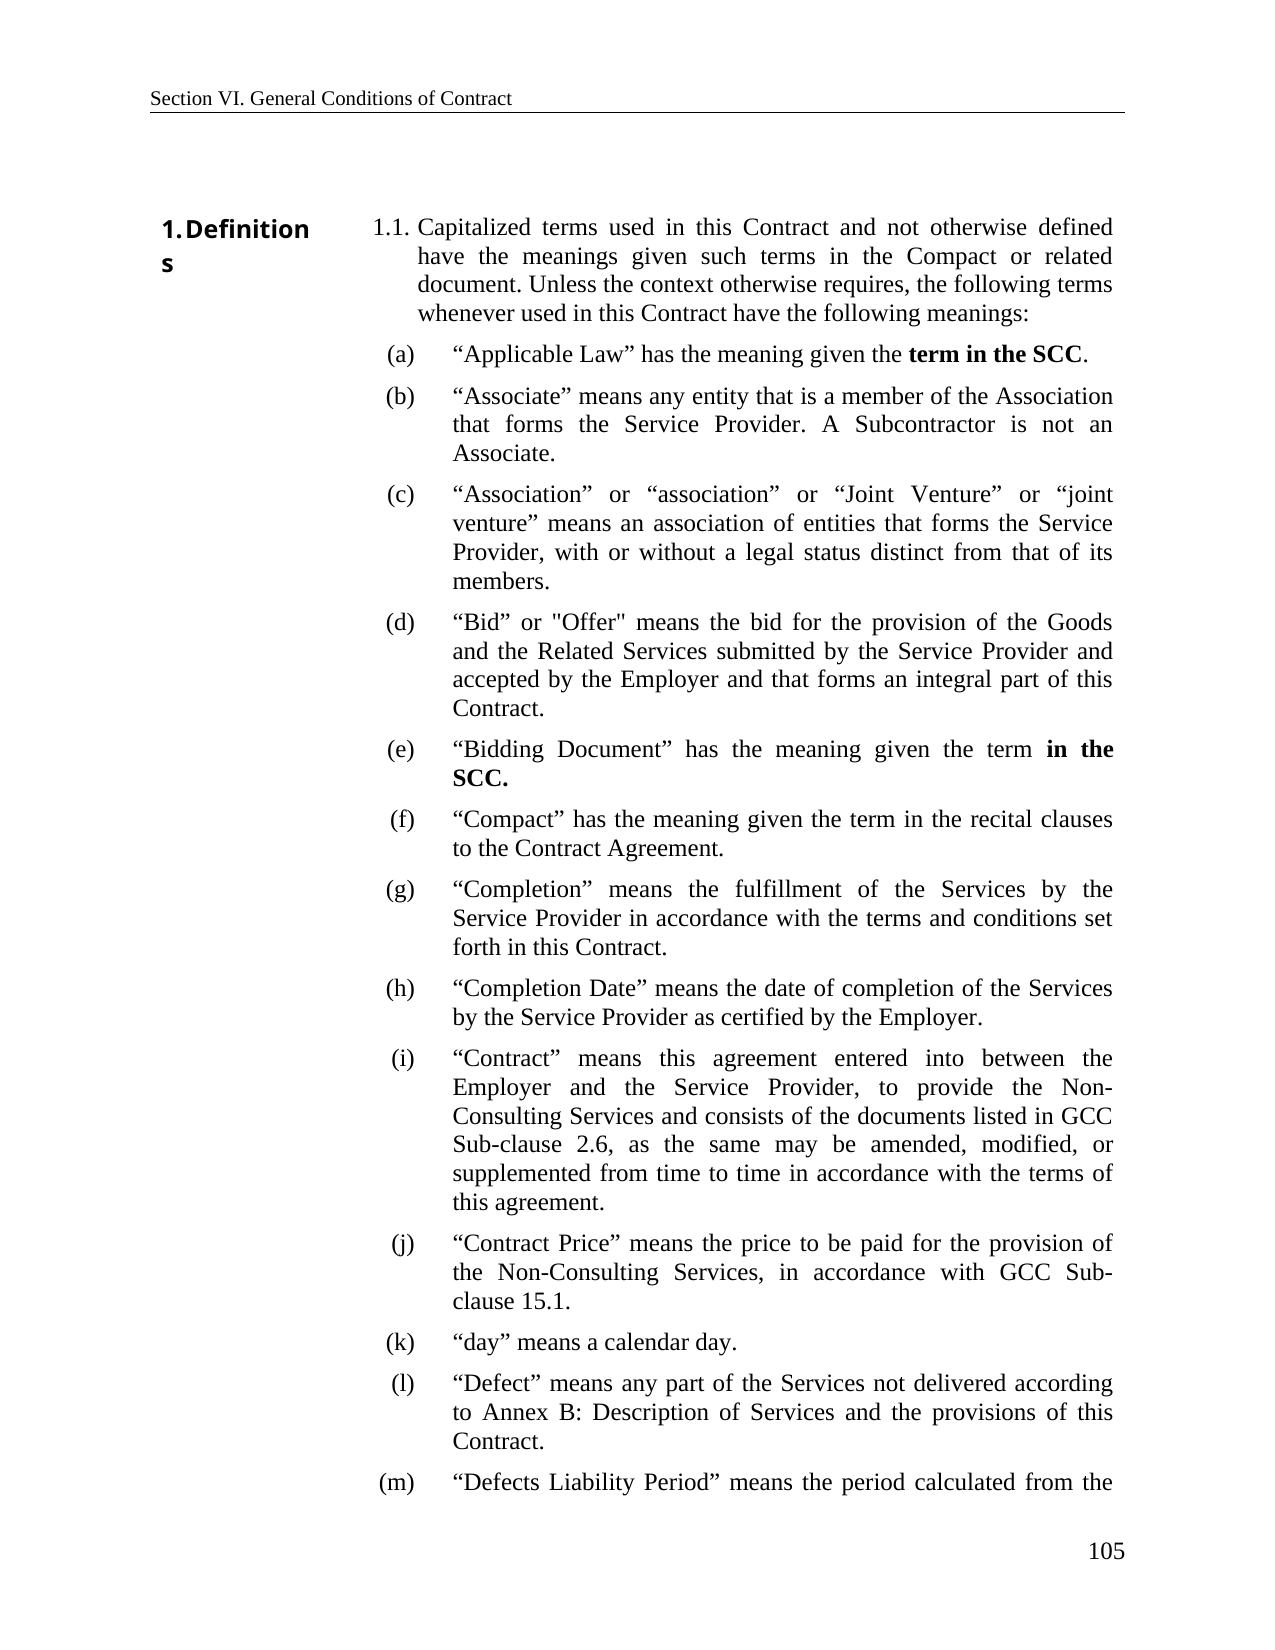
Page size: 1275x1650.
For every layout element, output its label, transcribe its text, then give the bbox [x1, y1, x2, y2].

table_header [324, 200, 1125, 1496]
table_header Definitions [150, 200, 323, 1496]
